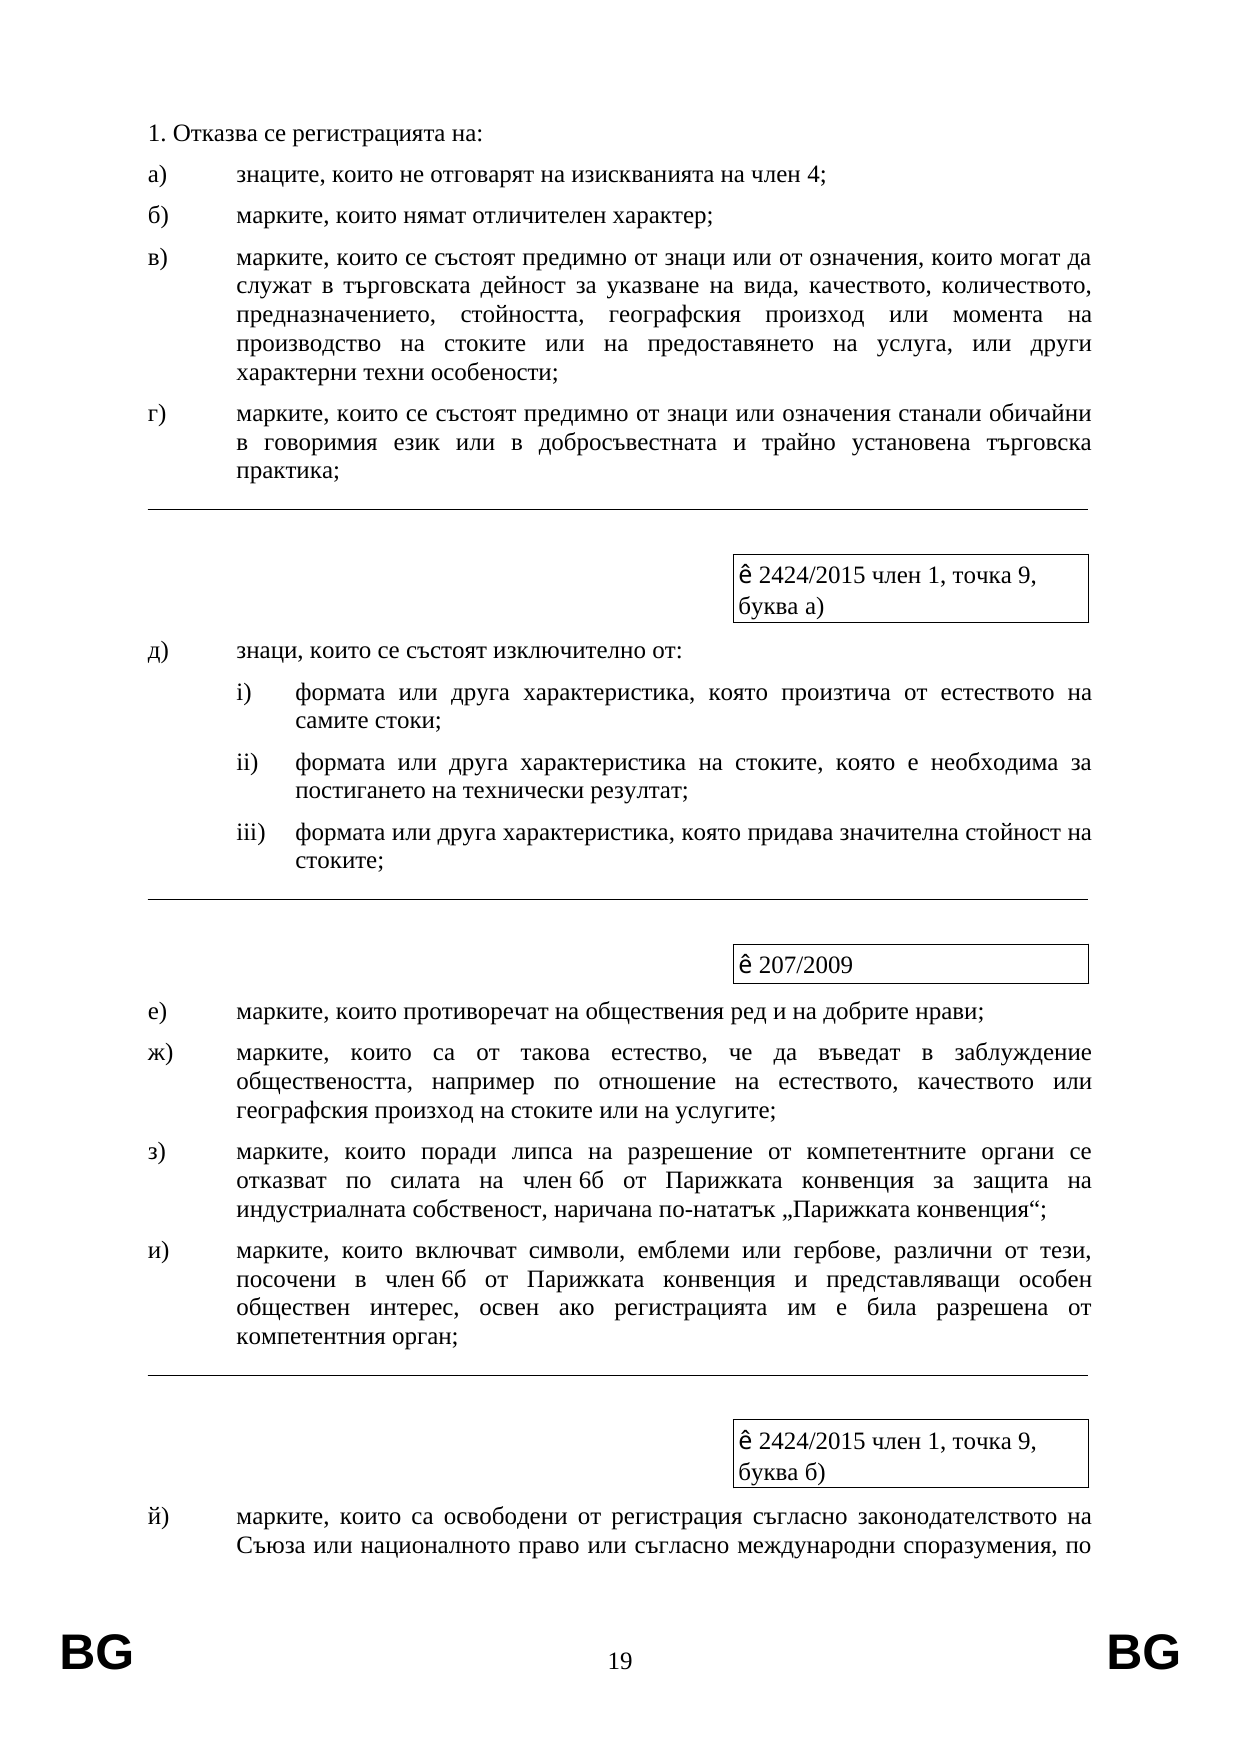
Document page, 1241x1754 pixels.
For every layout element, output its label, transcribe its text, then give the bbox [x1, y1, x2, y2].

text ж) марките, които са от такова естество, че да въведат в заблуждение обществеността, например по отношение на естеството, качеството или географския произход на стоките или на услугите; [148, 1037, 1093, 1124]
text д) знаци, които се състоят изключително от: [148, 635, 1093, 664]
text ê 2424/2015 член 1, точка 9, буква б) [734, 1420, 1088, 1487]
text а) знаците, които не отговарят на изискванията на член 4; [148, 159, 1093, 188]
text ii) формата или друга характеристика на стоките, която е необходима за постигането на технически резултат; [236, 747, 1093, 804]
text г) марките, които се състоят предимно от знаци или означения станали обичайни в говоримия език или в добросъвестната и трайно установена търговска практика; [148, 398, 1093, 484]
text iii) формата или друга характеристика, която придава значителна стойност на стоките; [236, 817, 1093, 874]
text е) марките, които противоречат на обществения ред и на добрите нрави; [148, 996, 1093, 1025]
text 1. Отказва се регистрацията на: [148, 118, 1093, 147]
text ê 207/2009 [734, 945, 1088, 983]
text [148, 1501, 1093, 1558]
text ê 2424/2015 член 1, точка 9, буква a) [734, 555, 1088, 622]
text в) марките, които се състоят предимно от знаци или от означения, които могат да служат в търговската дейност за указване на вида, качеството, количеството, предназначението, стойността, географския произход или момента на производство на стоките или на предоставянето на услуга, или други характерни техни особености; [148, 242, 1093, 386]
text и) марките, които включват символи, емблеми или гербове, различни от тези, посочени в член 6б от Парижката конвенция и представляващи особен обществен интерес, освен ако регистрацията им е била разрешена от компетентния орган; [148, 1235, 1093, 1350]
text i) формата или друга характеристика, която произтича от естеството на самите стоки; [236, 677, 1093, 734]
text б) марките, които нямат отличителен характер; [148, 201, 1093, 229]
text з) марките, които поради липса на разрешение от компетентните органи се отказват по силата на член 6б от Парижката конвенция за защита на индустриалната собственост, наричана по-нататък „Парижката конвенция“; [148, 1136, 1093, 1222]
